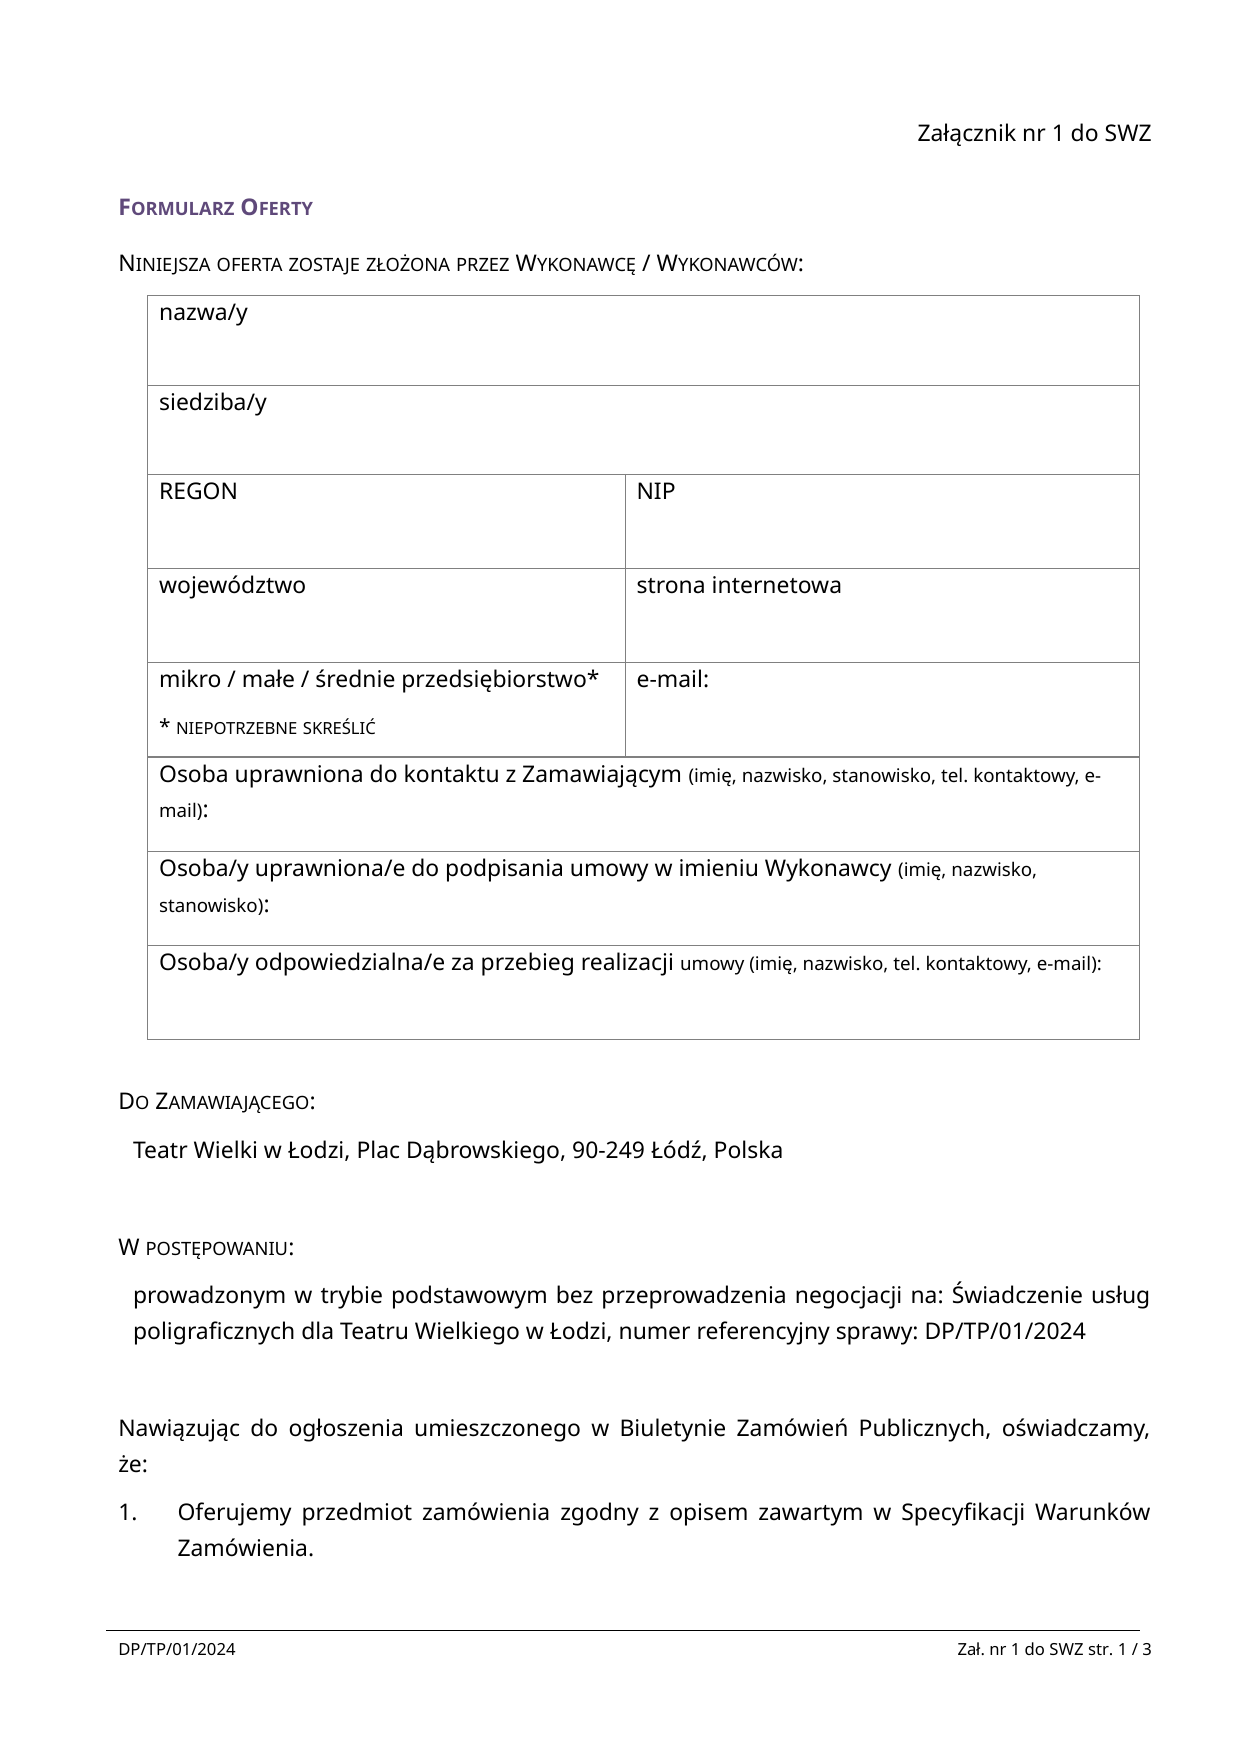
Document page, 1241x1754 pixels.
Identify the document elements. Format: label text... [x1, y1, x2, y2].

table_cell mikro / małe / średnie przedsiębiorstwo* * niepotrzebne skreślić [148, 663, 625, 756]
text Do Zamawiającego: [118, 1085, 1152, 1116]
text W postępowaniu: [118, 1230, 1152, 1262]
table_cell e-mail: [626, 663, 1139, 756]
text Teatr Wielki w Łodzi, Plac Dąbrowskiego, 90-249 Łódź, Polska [133, 1133, 1152, 1165]
text Niniejsza oferta zostaje złożona przez Wykonawcę / Wykonawców: [118, 247, 1152, 278]
text Załącznik nr 1 do SWZ [118, 117, 1152, 148]
text Nawiązując do ogłoszenia umieszczonego w Biuletynie Zamówień Publicznych, oświadczamy, że: [118, 1412, 1152, 1479]
table_cell REGON [148, 475, 625, 568]
table_header nazwa/y [148, 296, 1139, 384]
table_cell siedziba/y [148, 386, 1139, 474]
table_cell NIP [626, 475, 1139, 568]
table_cell województwo [148, 569, 625, 662]
table_cell Osoba/y odpowiedzialna/e za przebieg realizacji umowy (imię, nazwisko, tel. kontaktowy, e-mail): [148, 946, 1139, 1039]
table_cell Osoba uprawniona do kontaktu z Zamawiającym (imię, nazwisko, stanowisko, tel. kontaktowy, e-mail): [148, 758, 1139, 851]
list Oferujemy przedmiot zamówienia zgodny z opisem zawartym w Specyfikacji Warunków Zamówienia. [118, 1496, 1152, 1563]
table_cell Osoba/y uprawniona/e do podpisania umowy w imieniu Wykonawcy (imię, nazwisko, stanowisko): [148, 852, 1139, 945]
subtitle Formularz Oferty [118, 191, 1152, 222]
table_cell strona internetowa [626, 569, 1139, 662]
text prowadzonym w trybie podstawowym bez przeprowadzenia negocjacji na: Świadczenie usług poligraficznych dla Teatru Wielkiego w Łodzi, numer referencyjny sprawy: DP/TP/01/2024 [133, 1279, 1152, 1346]
